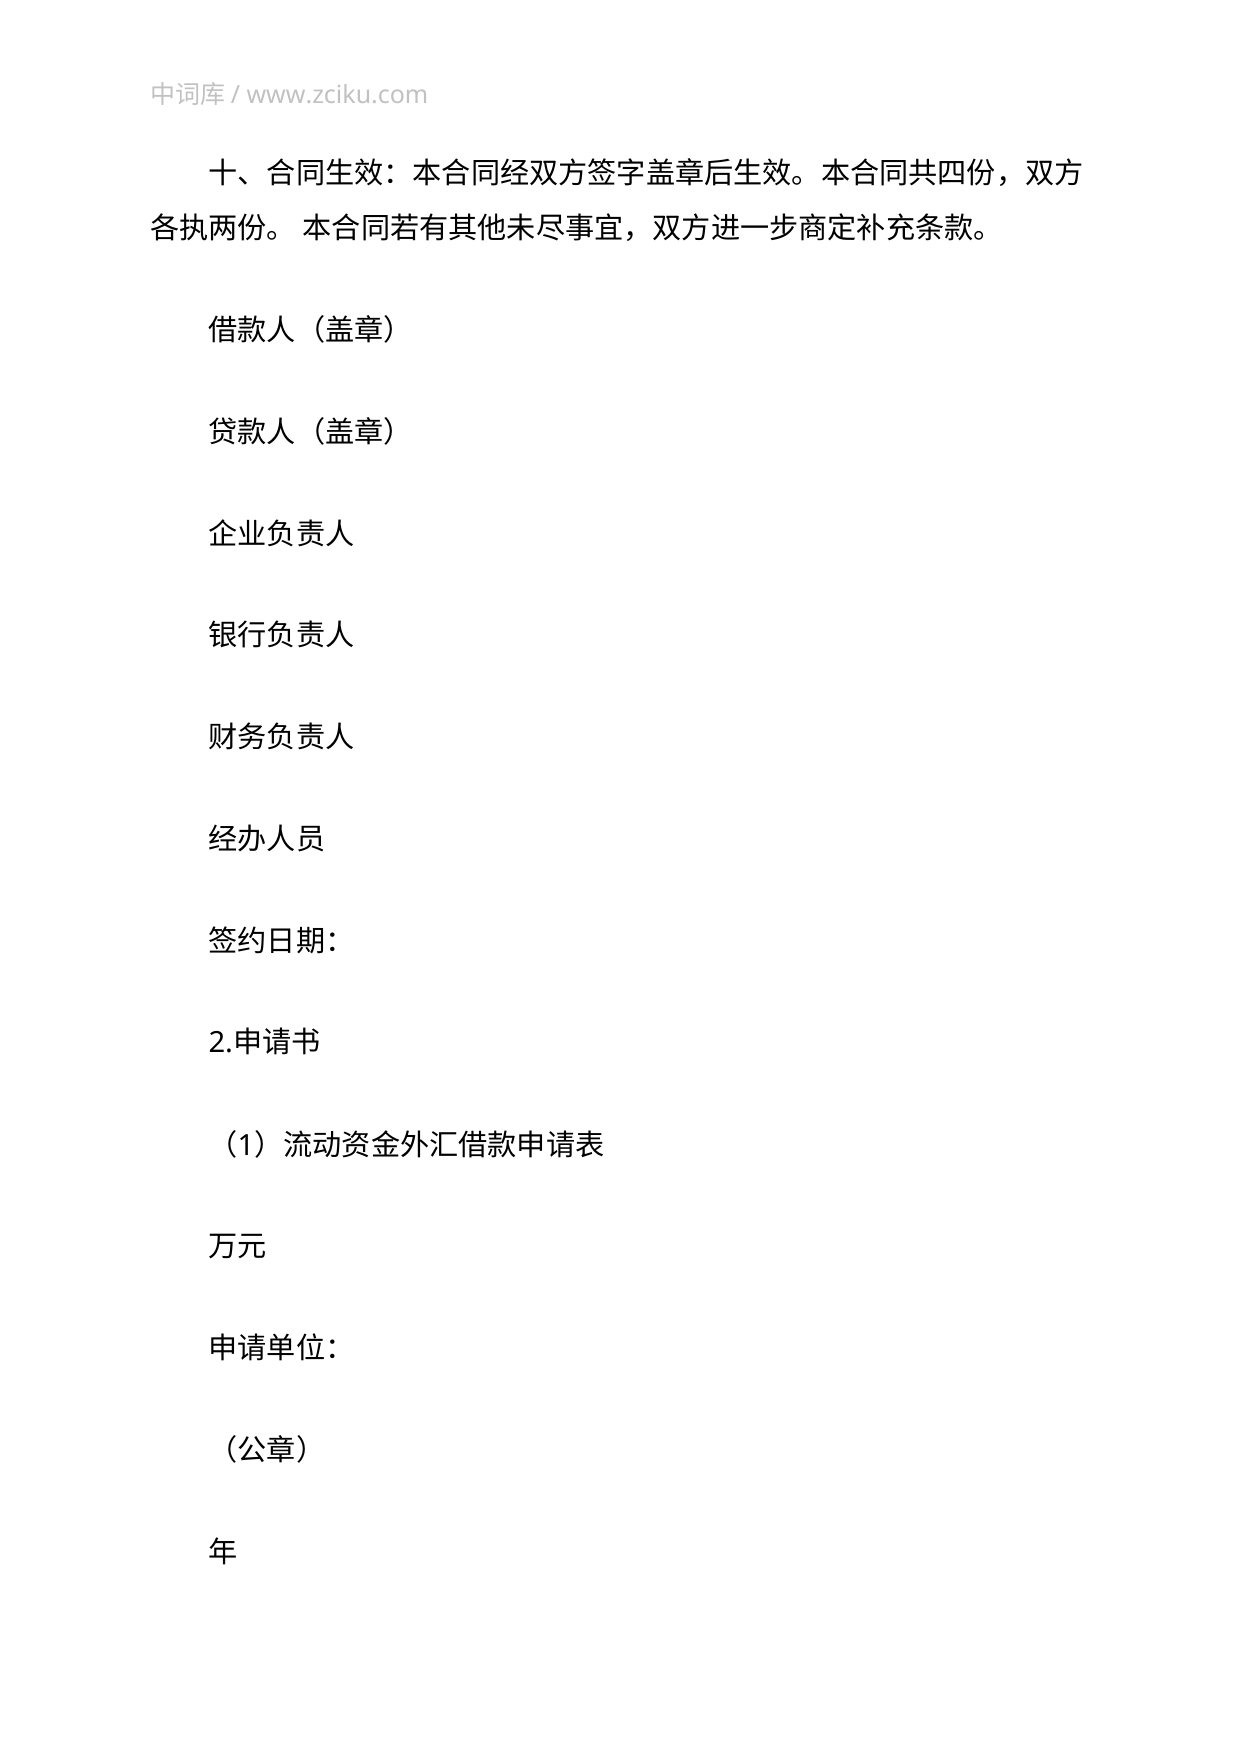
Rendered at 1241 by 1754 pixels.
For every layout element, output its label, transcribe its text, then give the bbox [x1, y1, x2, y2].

text 企业负责人 [150, 510, 1090, 552]
text 借款人（盖章） [150, 307, 1090, 349]
text 签约日期： [150, 917, 1090, 959]
text （1）流动资金外汇借款申请表 [150, 1121, 1090, 1163]
text 年 [150, 1528, 1090, 1571]
text （公章） [150, 1427, 1090, 1469]
text 万元 [150, 1223, 1090, 1265]
text 贷款人（盖章） [150, 408, 1090, 451]
text 2.申请书 [150, 1019, 1090, 1061]
text 十、合同生效：本合同经双方签字盖章后生效。本合同共四份，双方各执两份。 本合同若有其他未尽事宜，双方进一步商定补充条款。 [150, 150, 1090, 247]
text 经办人员 [150, 816, 1090, 858]
text 财务负责人 [150, 714, 1090, 756]
text 银行负责人 [150, 612, 1090, 654]
text 申请单位： [150, 1325, 1090, 1367]
